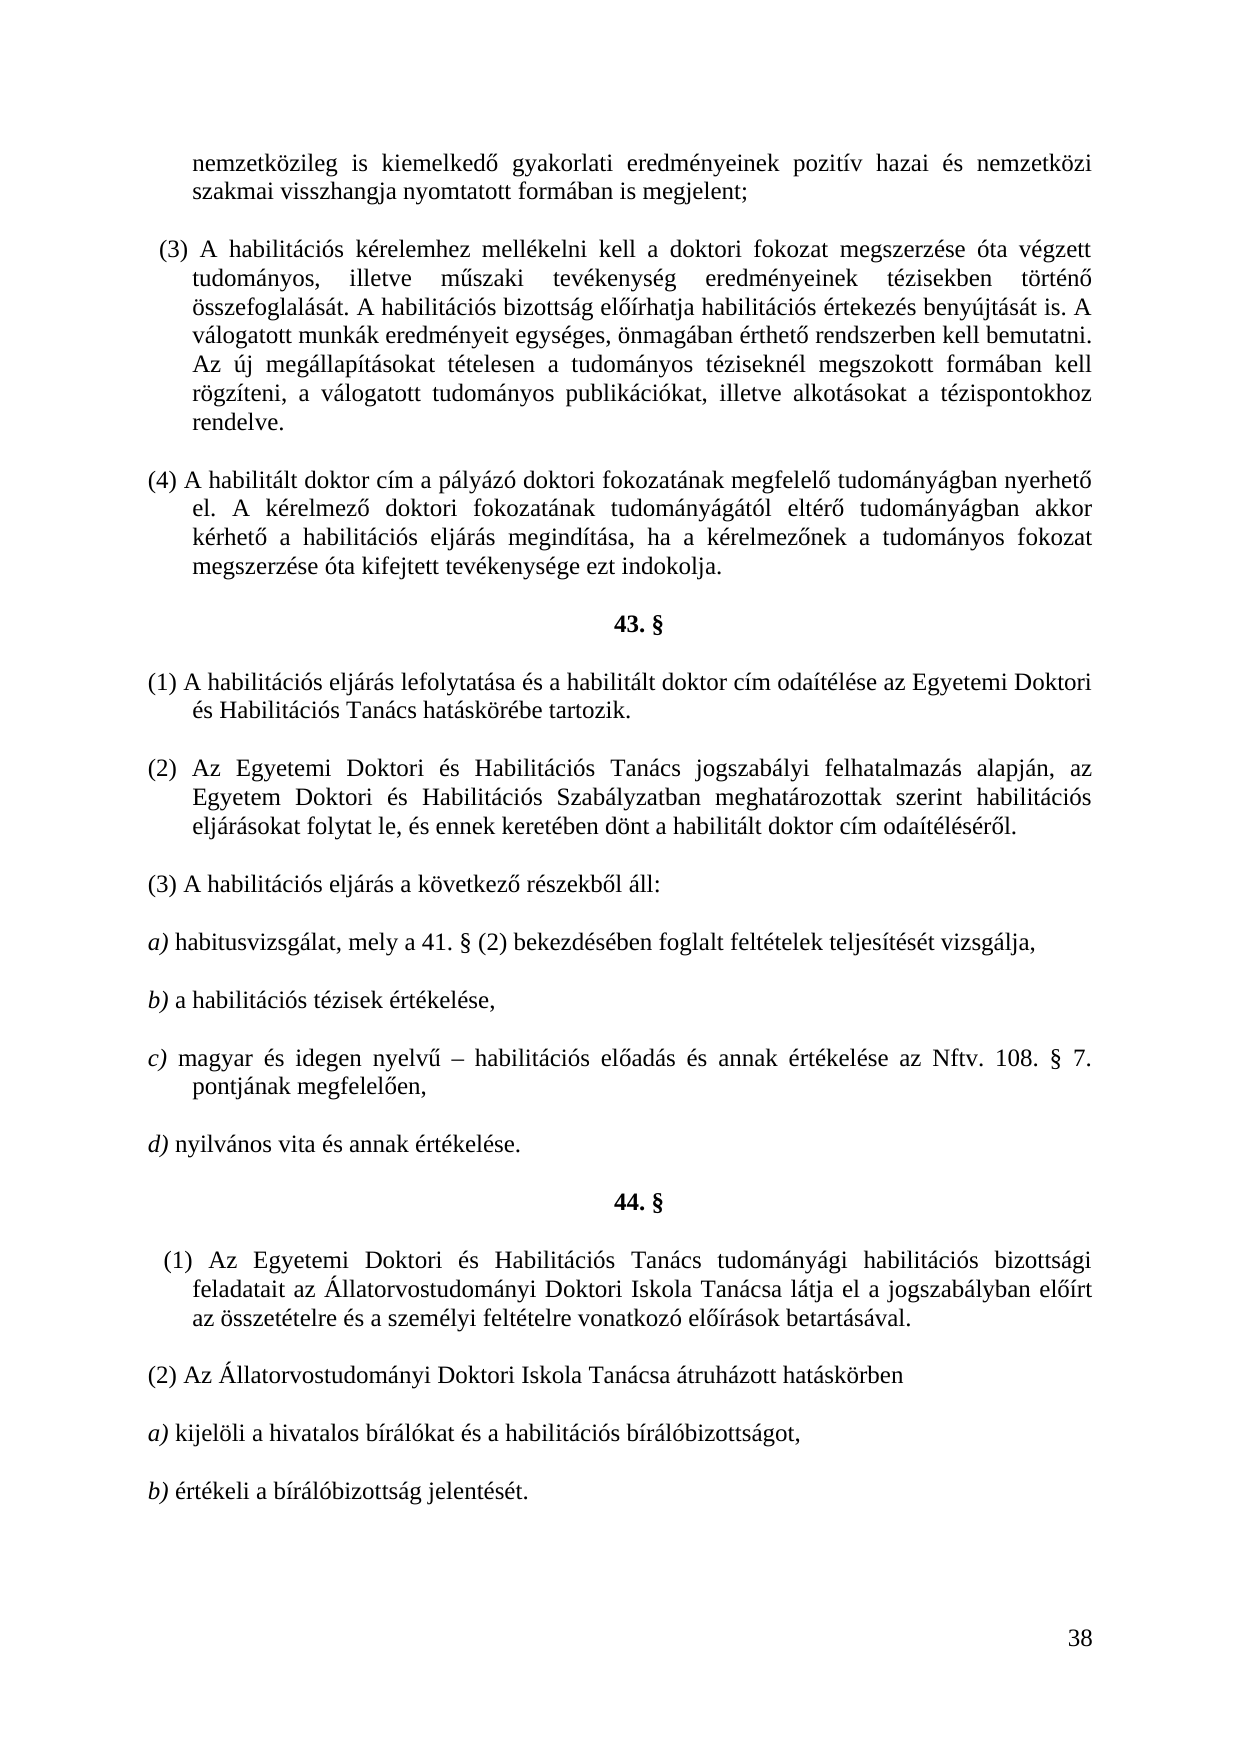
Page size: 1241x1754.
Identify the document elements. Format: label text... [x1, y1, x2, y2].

text c) magyar és idegen nyelvű – habilitációs előadás és annak értékelése az Nftv. 108. § 7. pontjának megfelelően, [148, 1043, 1093, 1100]
text (4) A habilitált doktor cím a pályázó doktori fokozatának megfelelő tudományágban nyerhető el. A kérelmező doktori fokozatának tudományágától eltérő tudományágban akkor kérhető a habilitációs eljárás megindítása, ha a kérelmezőnek a tudományos fokozat megszerzése óta kifejtett tevékenysége ezt indokolja. [148, 465, 1093, 580]
text (3) A habilitációs kérelemhez mellékelni kell a doktori fokozat megszerzése óta végzett tudományos, illetve műszaki tevékenység eredményeinek tézisekben történő összefoglalását. A habilitációs bizottság előírhatja habilitációs értekezés benyújtását is. A válogatott munkák eredményeit egységes, önmagában érthető rendszerben kell bemutatni. Az új megállapításokat tételesen a tudományos téziseknél megszokott formában kell rögzíteni, a válogatott tudományos publikációkat, illetve alkotásokat a tézispontokhoz rendelve. [148, 234, 1093, 436]
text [148, 148, 1093, 205]
text (1) Az Egyetemi Doktori és Habilitációs Tanács tudományági habilitációs bizottsági feladatait az Állatorvostudományi Doktori Iskola Tanácsa látja el a jogszabályban előírt az összetételre és a személyi feltételre vonatkozó előírások betartásával. [148, 1245, 1093, 1331]
text b) a habilitációs tézisek értékelése, [148, 985, 1093, 1013]
text (1) A habilitációs eljárás lefolytatása és a habilitált doktor cím odaítélése az Egyetemi Doktori és Habilitációs Tanács hatáskörébe tartozik. [148, 667, 1093, 724]
text b) értékeli a bírálóbizottság jelentését. [148, 1476, 1093, 1505]
text (3) A habilitációs eljárás a következő részekből áll: [148, 869, 1093, 898]
text (2) Az Állatorvostudományi Doktori Iskola Tanácsa átruházott hatáskörben [148, 1361, 1093, 1389]
text d) nyilvános vita és annak értékelése. [148, 1129, 1093, 1158]
list § [185, 1187, 1093, 1216]
list § [185, 609, 1093, 638]
text a) habitusvizsgálat, mely a 41. § (2) bekezdésében foglalt feltételek teljesítését vizsgálja, [148, 927, 1093, 956]
text a) kijelöli a hivatalos bírálókat és a habilitációs bírálóbizottságot, [148, 1418, 1093, 1447]
text (2) Az Egyetemi Doktori és Habilitációs Tanács jogszabályi felhatalmazás alapján, az Egyetem Doktori és Habilitációs Szabályzatban meghatározottak szerint habilitációs eljárásokat folytat le, és ennek keretében dönt a habilitált doktor cím odaítéléséről. [148, 753, 1093, 840]
